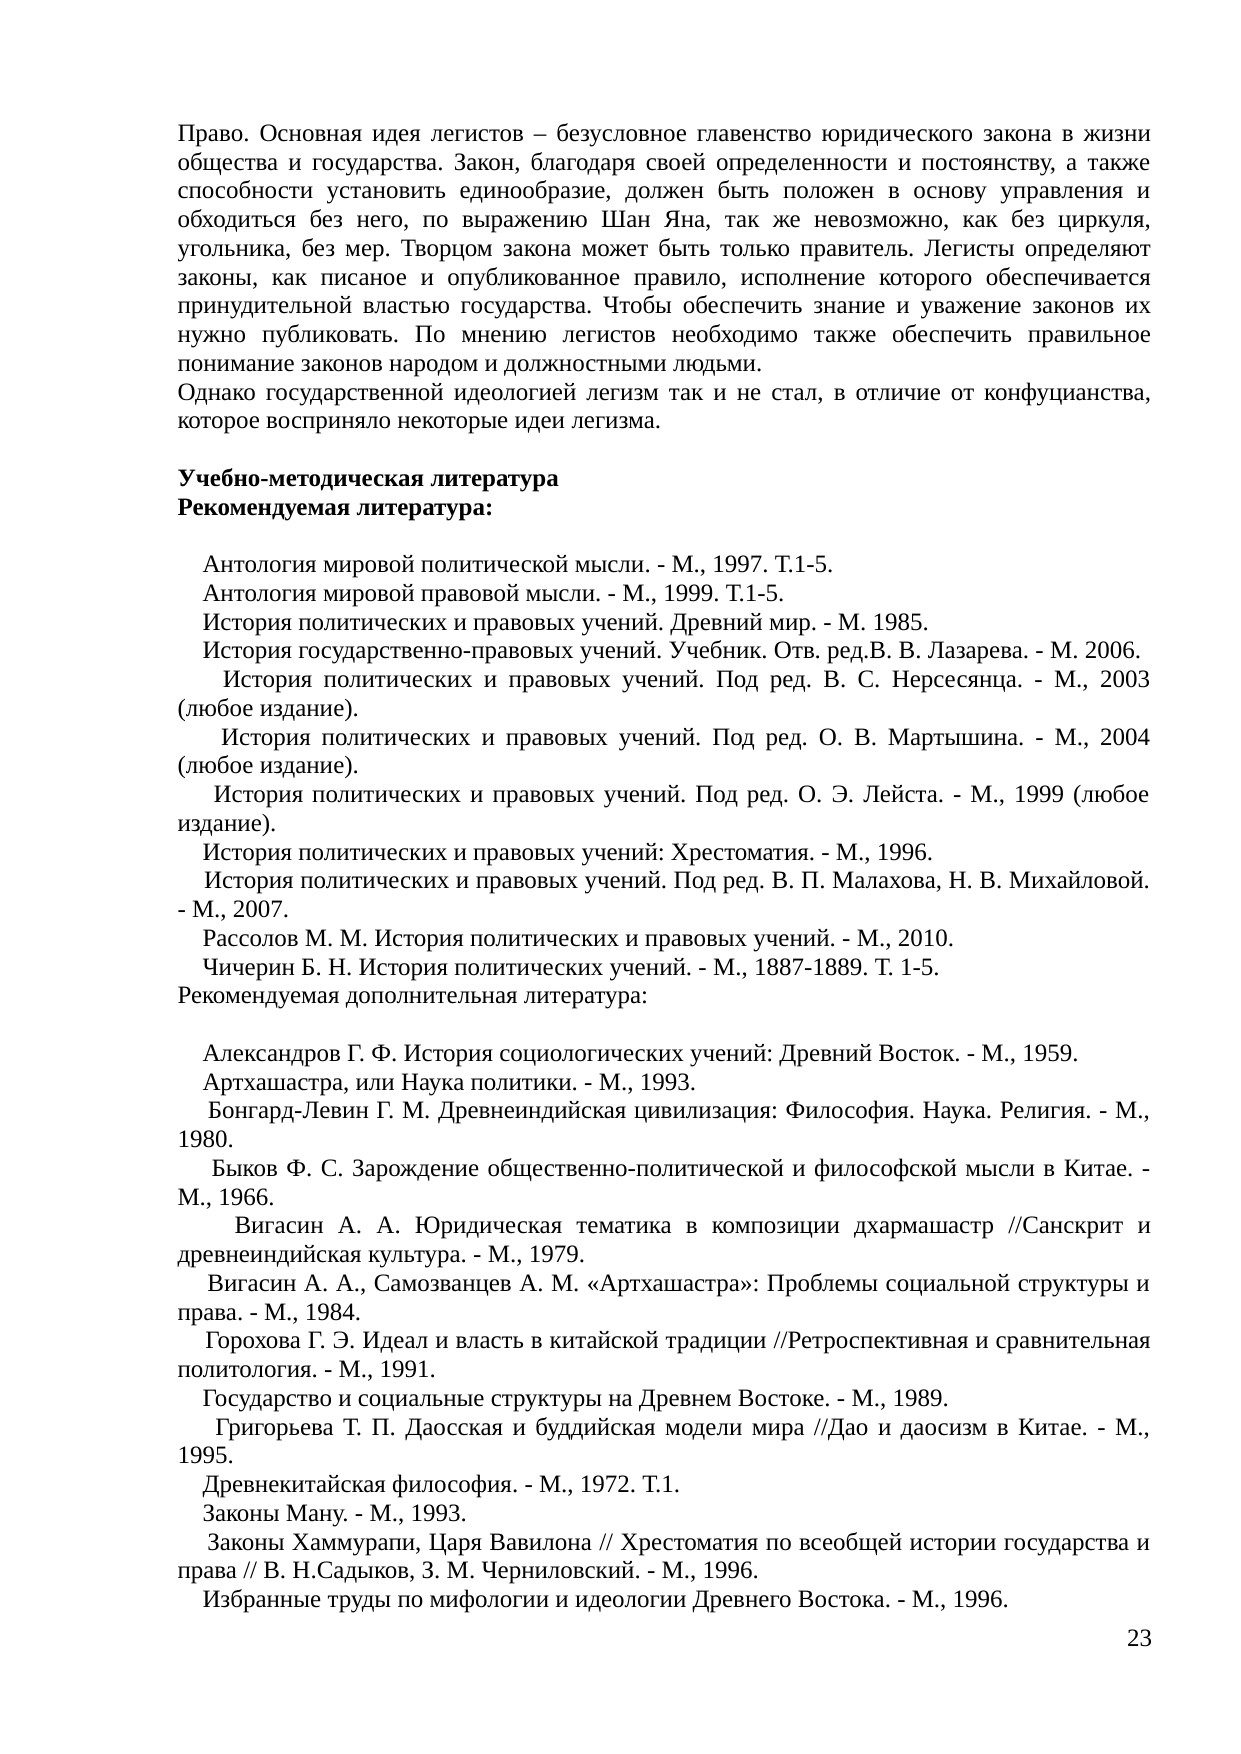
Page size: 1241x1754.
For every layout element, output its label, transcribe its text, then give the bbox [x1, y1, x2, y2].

text Законы Ману. - М., 1993. [177, 1498, 1152, 1527]
text Однако государственной идеологией легизм так и не стал, в отличие от конфуцианства, которое восприняло некоторые идеи легизма. [177, 377, 1152, 434]
text История политических и правовых учений. Под ред. О. Э. Лейста. - М., 1999 (любое издание). [177, 779, 1152, 837]
text Избранные труды по мифологии и идеологии Древнего Востока. - М., 1996. [177, 1584, 1152, 1613]
text Антология мировой правовой мысли. - М., 1999. Т.1-5. [177, 578, 1152, 607]
text Вигасин А. А. Юридическая тематика в композиции дхармашастр //Санскрит и древнеиндийская культура. - М., 1979. [177, 1211, 1152, 1268]
text Антология мировой политической мысли. - М., 1997. Т.1-5. [177, 549, 1152, 578]
text Учебно-методическая литература [177, 463, 1152, 492]
text Древнекитайская философия. - М., 1972. Т.1. [177, 1469, 1152, 1498]
text Рассолов М. М. История политических и правовых учений. - М., 2010. [177, 923, 1152, 952]
text Рекомендуемая дополнительная литература: [177, 981, 1152, 1009]
text Право. Основная идея легистов – безусловное главенство юридического закона в жизни общества и государства. Закон, благодаря своей определенности и постоянству, а также способности установить единообразие, должен быть положен в основу управления и обходиться без него, по выражению Шан Яна, так же невозможно, как без циркуля, угольника, без мер. Творцом закона может быть только правитель. Легисты определяют законы, как писаное и опубликованное правило, исполнение которого обеспечивается принудительной властью государства. Чтобы обеспечить знание и уважение законов их нужно публиковать. По мнению легистов необходимо также обеспечить правильное понимание законов народом и должностными людьми. [177, 118, 1152, 377]
text Государство и социальные структуры на Древнем Востоке. - М., 1989. [177, 1383, 1152, 1412]
text История политических и правовых учений. Под ред. О. В. Мартышина. - М., 2004 (любое издание). [177, 722, 1152, 779]
text Быков Ф. С. Зарождение общественно-политической и философской мысли в Китае. - М., 1966. [177, 1153, 1152, 1211]
text Григорьева Т. П. Даосская и буддийская модели мира //Дао и даосизм в Китае. - М., 1995. [177, 1412, 1152, 1469]
text Горохова Г. Э. Идеал и власть в китайской традиции //Ретроспективная и сравнительная политология. - М., 1991. [177, 1326, 1152, 1383]
text Законы Хаммурапи, Царя Вавилона // Хрестоматия по всеобщей истории государства и права // В. Н.Садыков, З. М. Черниловский. - М., 1996. [177, 1527, 1152, 1584]
text Бонгард-Левин Г. М. Древнеиндийская цивилизация: Философия. Наука. Религия. - М., 1980. [177, 1096, 1152, 1153]
text Рекомендуемая литература: [177, 492, 1152, 521]
text Александров Г. Ф. История социологических учений: Древний Восток. - М., 1959. [177, 1038, 1152, 1067]
text Вигасин А. А., Самозванцев А. М. «Артхашастра»: Проблемы социальной структуры и права. - М., 1984. [177, 1268, 1152, 1326]
text История политических и правовых учений: Хрестоматия. - М., 1996. [177, 837, 1152, 866]
text История политических и правовых учений. Под ред. В. С. Нерсесянца. - М., 2003 (любое издание). [177, 664, 1152, 722]
text История политических и правовых учений. Древний мир. - М. 1985. [177, 607, 1152, 636]
text История государственно-правовых учений. Учебник. Отв. ред.В. В. Лазарева. - М. 2006. [177, 636, 1152, 664]
text Артхашастра, или Наука политики. - М., 1993. [177, 1067, 1152, 1096]
text История политических и правовых учений. Под ред. В. П. Малахова, Н. В. Михайловой. - М., 2007. [177, 866, 1152, 923]
text Чичерин Б. Н. История политических учений. - М., 1887-1889. Т. 1-5. [177, 952, 1152, 981]
